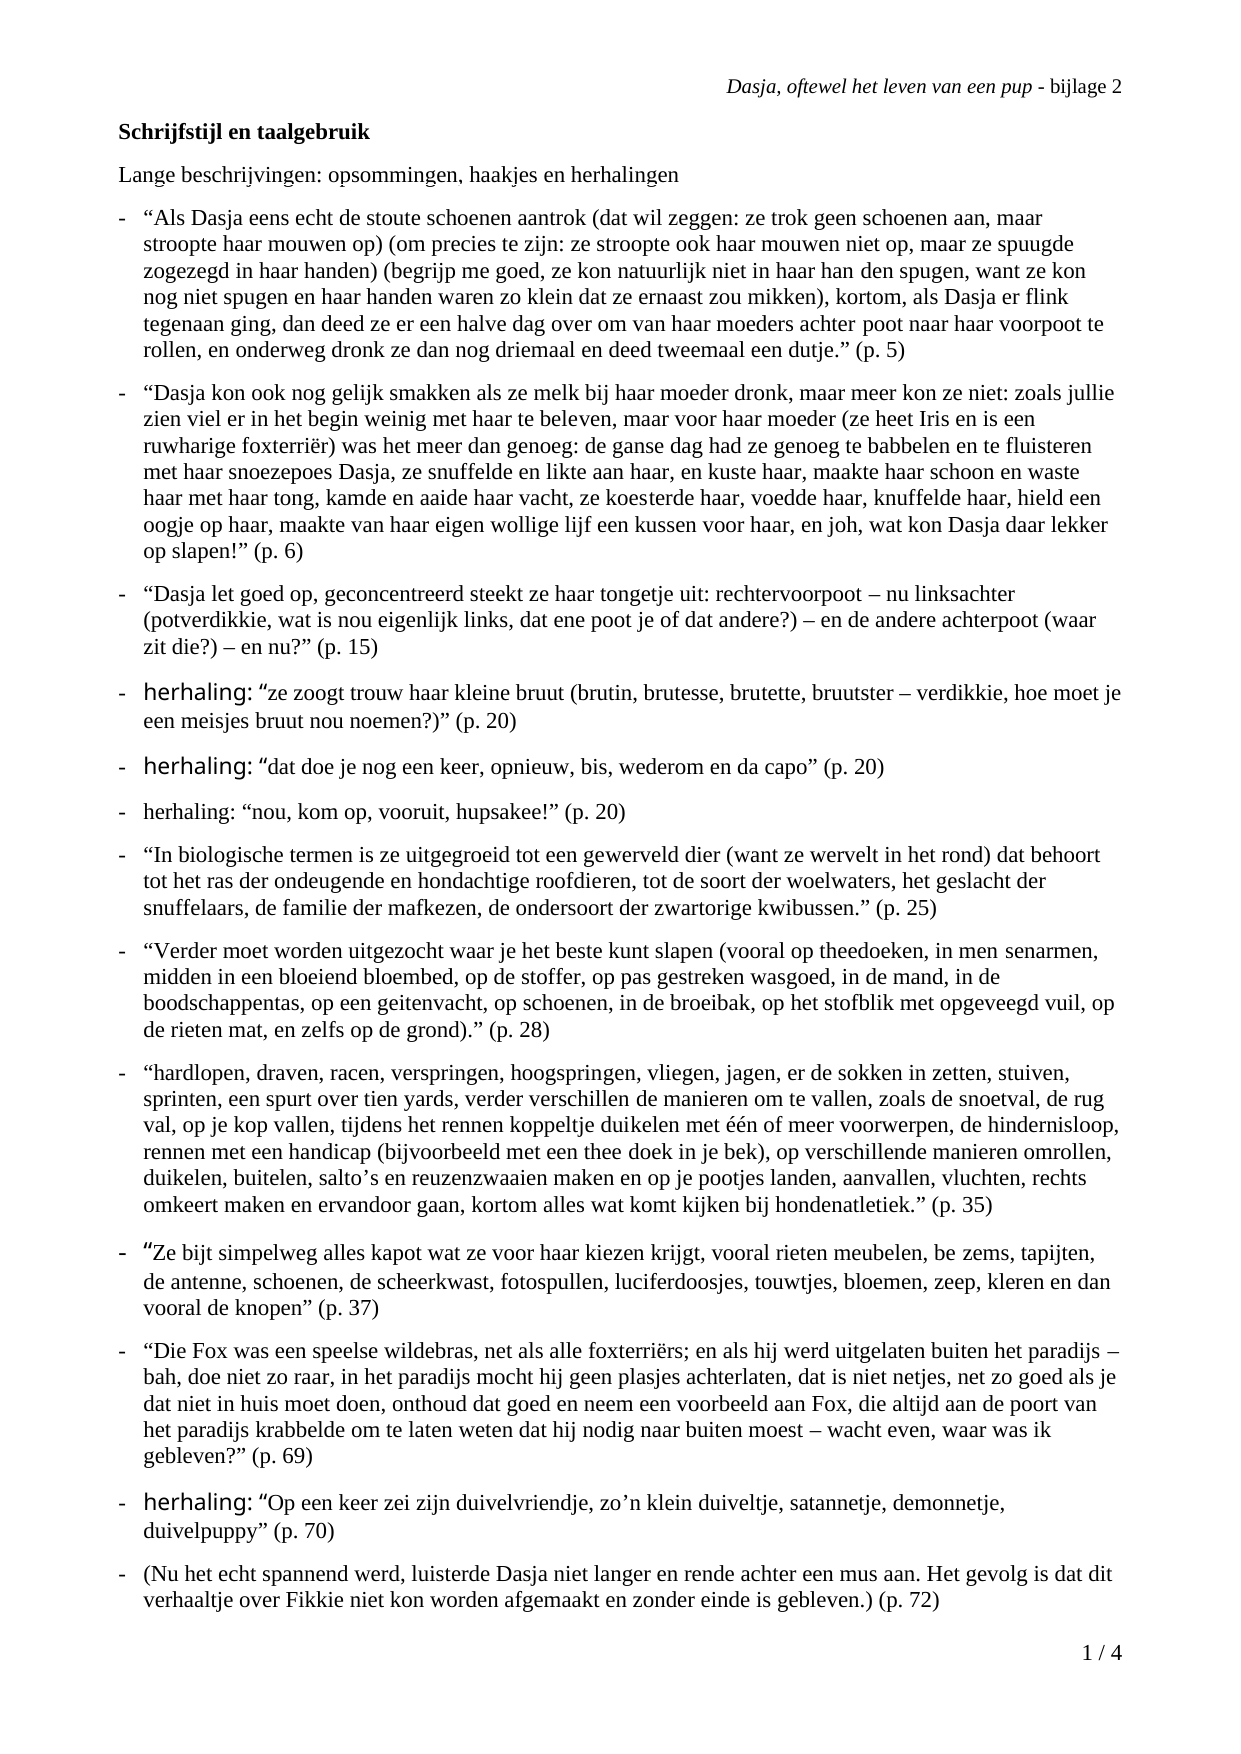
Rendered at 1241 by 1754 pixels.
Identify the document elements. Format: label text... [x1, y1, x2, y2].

list (Nu het echt spannend werd, luisterde Dasja niet langer en rende achter een mus aan. Het gevolg is dat dit verhaaltje over Fikkie niet kon worden afgemaakt en zonder einde is gebleven.) (p. 72) [118, 1560, 1122, 1612]
list “Ze bijt simpelweg alles kapot wat ze voor haar kiezen krijgt, vooral rieten meubelen, be zems, tapijten, de antenne, schoenen, de scheerkwast, fotospullen, luciferdoosjes, touwtjes, bloemen, zeep, kleren en dan vooral de knopen” (p. 37) [118, 1234, 1122, 1320]
list “Dasja kon ook nog gelijk smakken als ze melk bij haar moeder dronk, maar meer kon ze niet: zoals jullie zien viel er in het begin weinig met haar te beleven, maar voor haar moeder (ze heet Iris en is een ruwharige foxterriër) was het meer dan genoeg: de ganse dag had ze genoeg te babbelen en te fluisteren met haar snoezepoes Dasja, ze snuffelde en likte aan haar, en kuste haar, maakte haar schoon en waste haar met haar tong, kamde en aaide haar vacht, ze koesterde haar, voedde haar, knuffelde haar, hield een oogje op haar, maakte van haar eigen wollige lijf een kussen voor haar, en joh, wat kon Dasja daar lekker op slapen!” (p. 6) [118, 379, 1122, 563]
list “In biologische termen is ze uitgegroeid tot een gewerveld dier (want ze wervelt in het rond) dat behoort tot het ras der ondeugende en hondachtige roofdieren, tot de soort der woelwaters, het geslacht der snuffelaars, de familie der mafkezen, de ondersoort der zwartorige kwibussen.” (p. 25) [118, 841, 1122, 920]
list “Die Fox was een speelse wildebras, net als alle foxterriërs; en als hij werd uitgelaten buiten het paradijs – bah, doe niet zo raar, in het paradijs mocht hij geen plasjes achterlaten, dat is niet netjes, net zo goed als je dat niet in huis moet doen, onthoud dat goed en neem een voorbeeld aan Fox, die altijd aan de poort van het paradijs krabbelde om te laten weten dat hij nodig naar buiten moest – wacht even, waar was ik gebleven?” (p. 69) [118, 1337, 1122, 1469]
text Schrijfstijl en taalgebruik [118, 118, 1122, 144]
list “Verder moet worden uitgezocht waar je het beste kunt slapen (vooral op theedoeken, in men senarmen, midden in een bloeiend bloembed, op de stoffer, op pas gestreken wasgoed, in de mand, in de boodschappentas, op een geitenvacht, op schoenen, in de broeibak, op het stofblik met opgeveegd vuil, op de rieten mat, en zelfs op de grond).” (p. 28) [118, 937, 1122, 1042]
list herhaling: “dat doe je nog een keer, opnieuw, bis, wederom en da capo” (p. 20) [118, 750, 1122, 781]
list “Dasja let goed op, geconcentreerd steekt ze haar tongetje uit: rechtervoorpoot – nu linksachter (potverdikkie, wat is nou eigenlijk links, dat ene poot je of dat andere?) – en de andere achterpoot (waar zit die?) – en nu?” (p. 15) [118, 580, 1122, 659]
list herhaling: “nou, kom op, vooruit, hupsakee!” (p. 20) [118, 798, 1122, 824]
list herhaling: “ze zoogt trouw haar kleine bruut (brutin, brutesse, brutette, bruutster – verdikkie, hoe moet je een meisjes bruut nou noemen?)” (p. 20) [118, 676, 1122, 733]
list “hardlopen, draven, racen, verspringen, hoogspringen, vliegen, jagen, er de sokken in zetten, stuiven, sprinten, een spurt over tien yards, verder verschillen de manieren om te vallen, zoals de snoetval, de rug val, op je kop vallen, tijdens het rennen koppeltje duikelen met één of meer voorwerpen, de hindernisloop, rennen met een handicap (bijvoorbeeld met een thee doek in je bek), op verschillende manieren omrollen, duikelen, buitelen, salto’s en reuzenzwaaien maken en op je pootjes landen, aanvallen, vluchten, rechts omkeert maken en ervandoor gaan, kortom alles wat komt kijken bij hondenatletiek.” (p. 35) [118, 1059, 1122, 1217]
list “Als Dasja eens echt de stoute schoenen aantrok (dat wil zeggen: ze trok geen schoenen aan, maar stroopte haar mouwen op) (om precies te zijn: ze stroopte ook haar mouwen niet op, maar ze spuugde zogezegd in haar handen) (begrijp me goed, ze kon natuurlijk niet in haar han den spugen, want ze kon nog niet spugen en haar handen waren zo klein dat ze ernaast zou mikken), kortom, als Dasja er flink tegenaan ging, dan deed ze er een halve dag over om van haar moeders achter poot naar haar voorpoot te rollen, en onderweg dronk ze dan nog driemaal en deed tweemaal een dutje.” (p. 5) [118, 204, 1122, 362]
text Lange beschrijvingen: opsommingen, haakjes en herhalingen [118, 161, 1122, 187]
list herhaling: “Op een keer zei zijn duivelvriendje, zo’n klein duiveltje, satannetje, demonnetje, duivelpuppy” (p. 70) [118, 1486, 1122, 1543]
